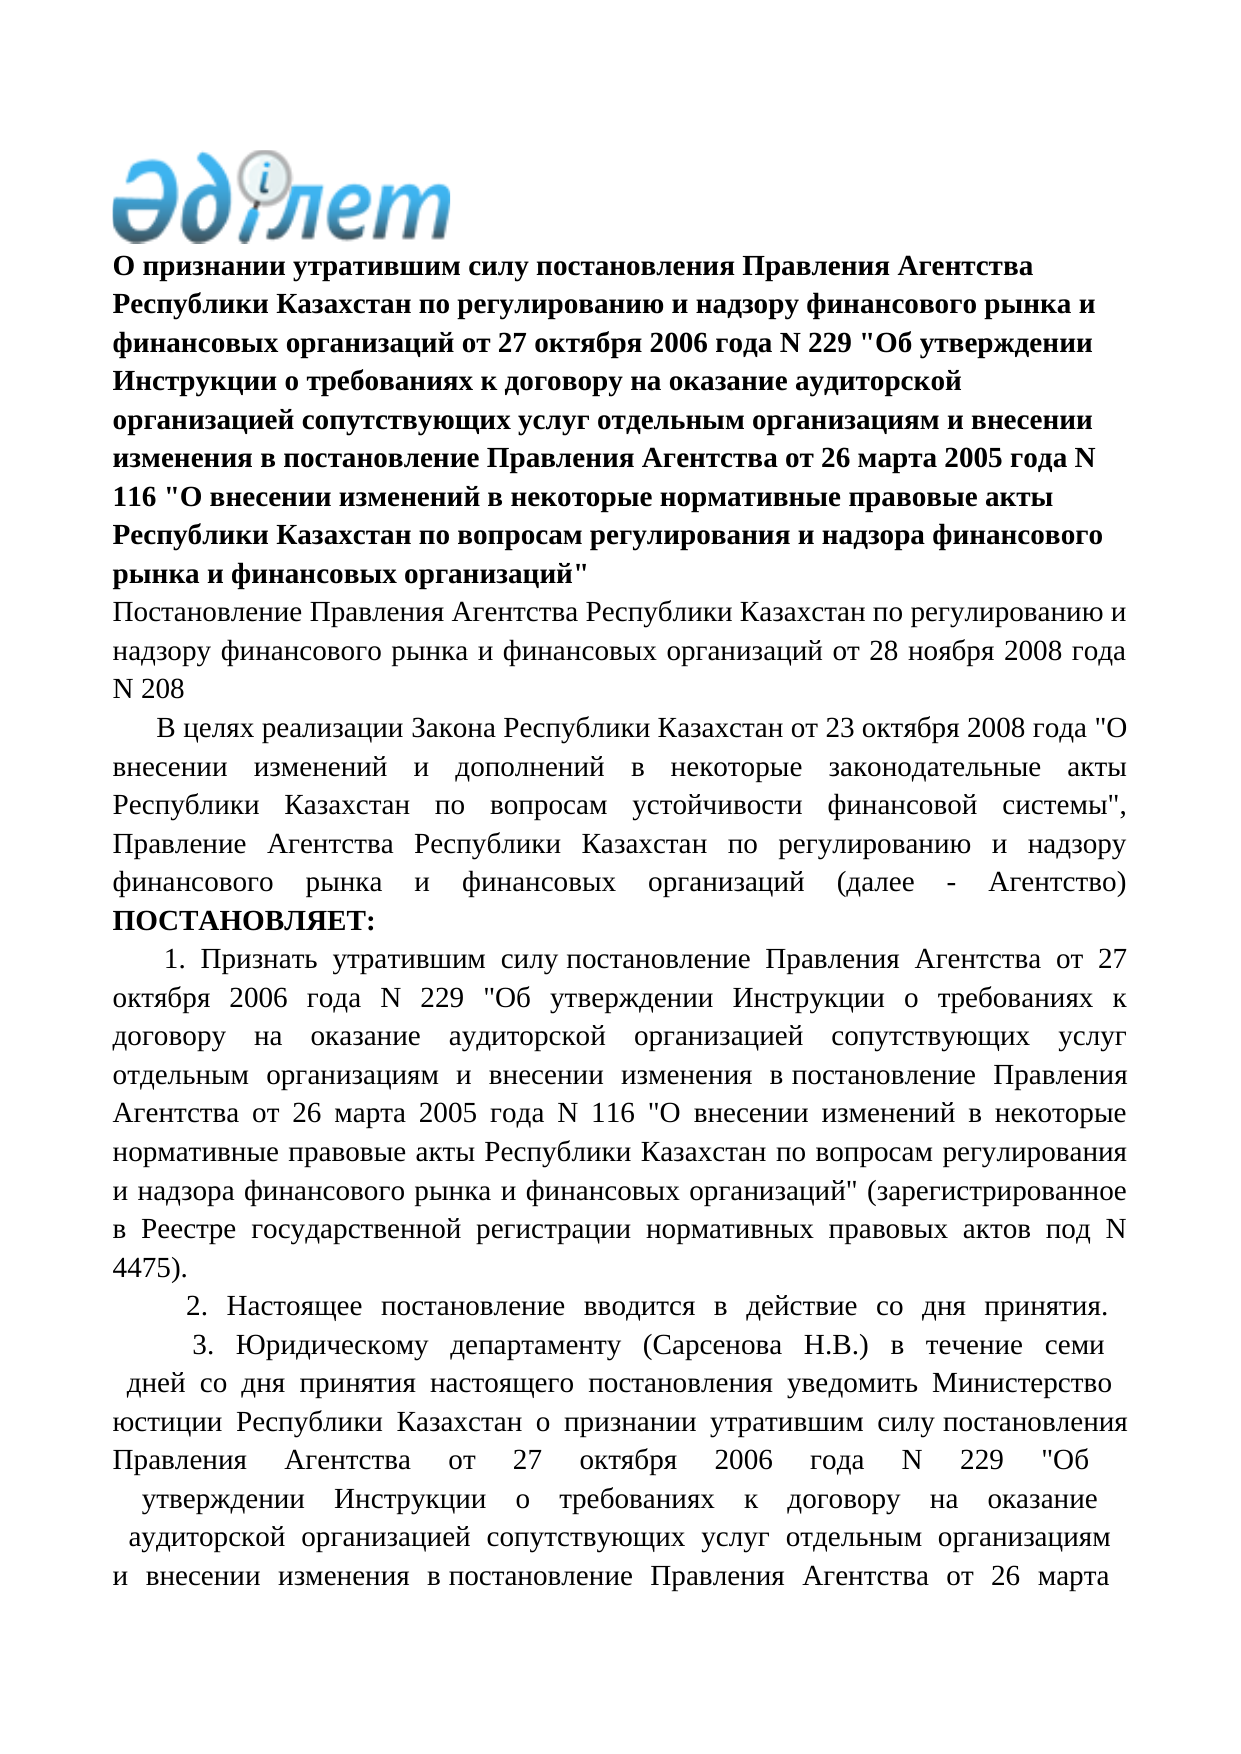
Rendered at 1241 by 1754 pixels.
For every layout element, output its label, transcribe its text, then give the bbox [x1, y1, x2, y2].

picture [112, 150, 451, 244]
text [112, 710, 1128, 1592]
text Постановление Правления Агентства Республики Казахстан по регулированию и надзору финансового рынка и финансовых организаций от 28 ноября 2008 года N 208 [112, 594, 1128, 705]
text О признании утратившим силу постановления Правления Агентства Республики Казахстан по регулированию и надзору финансового рынка и финансовых организаций от 27 октября 2006 года N 229 "Об утверждении Инструкции о требованиях к договору на оказание аудиторской организацией сопутствующих услуг отдельным организациям и внесении изменения в постановление Правления Агентства от 26 марта 2005 года N 116 "О внесении изменений в некоторые нормативные правовые акты Республики Казахстан по вопросам регулирования и надзора финансового рынка и финансовых организаций" [112, 248, 1128, 589]
